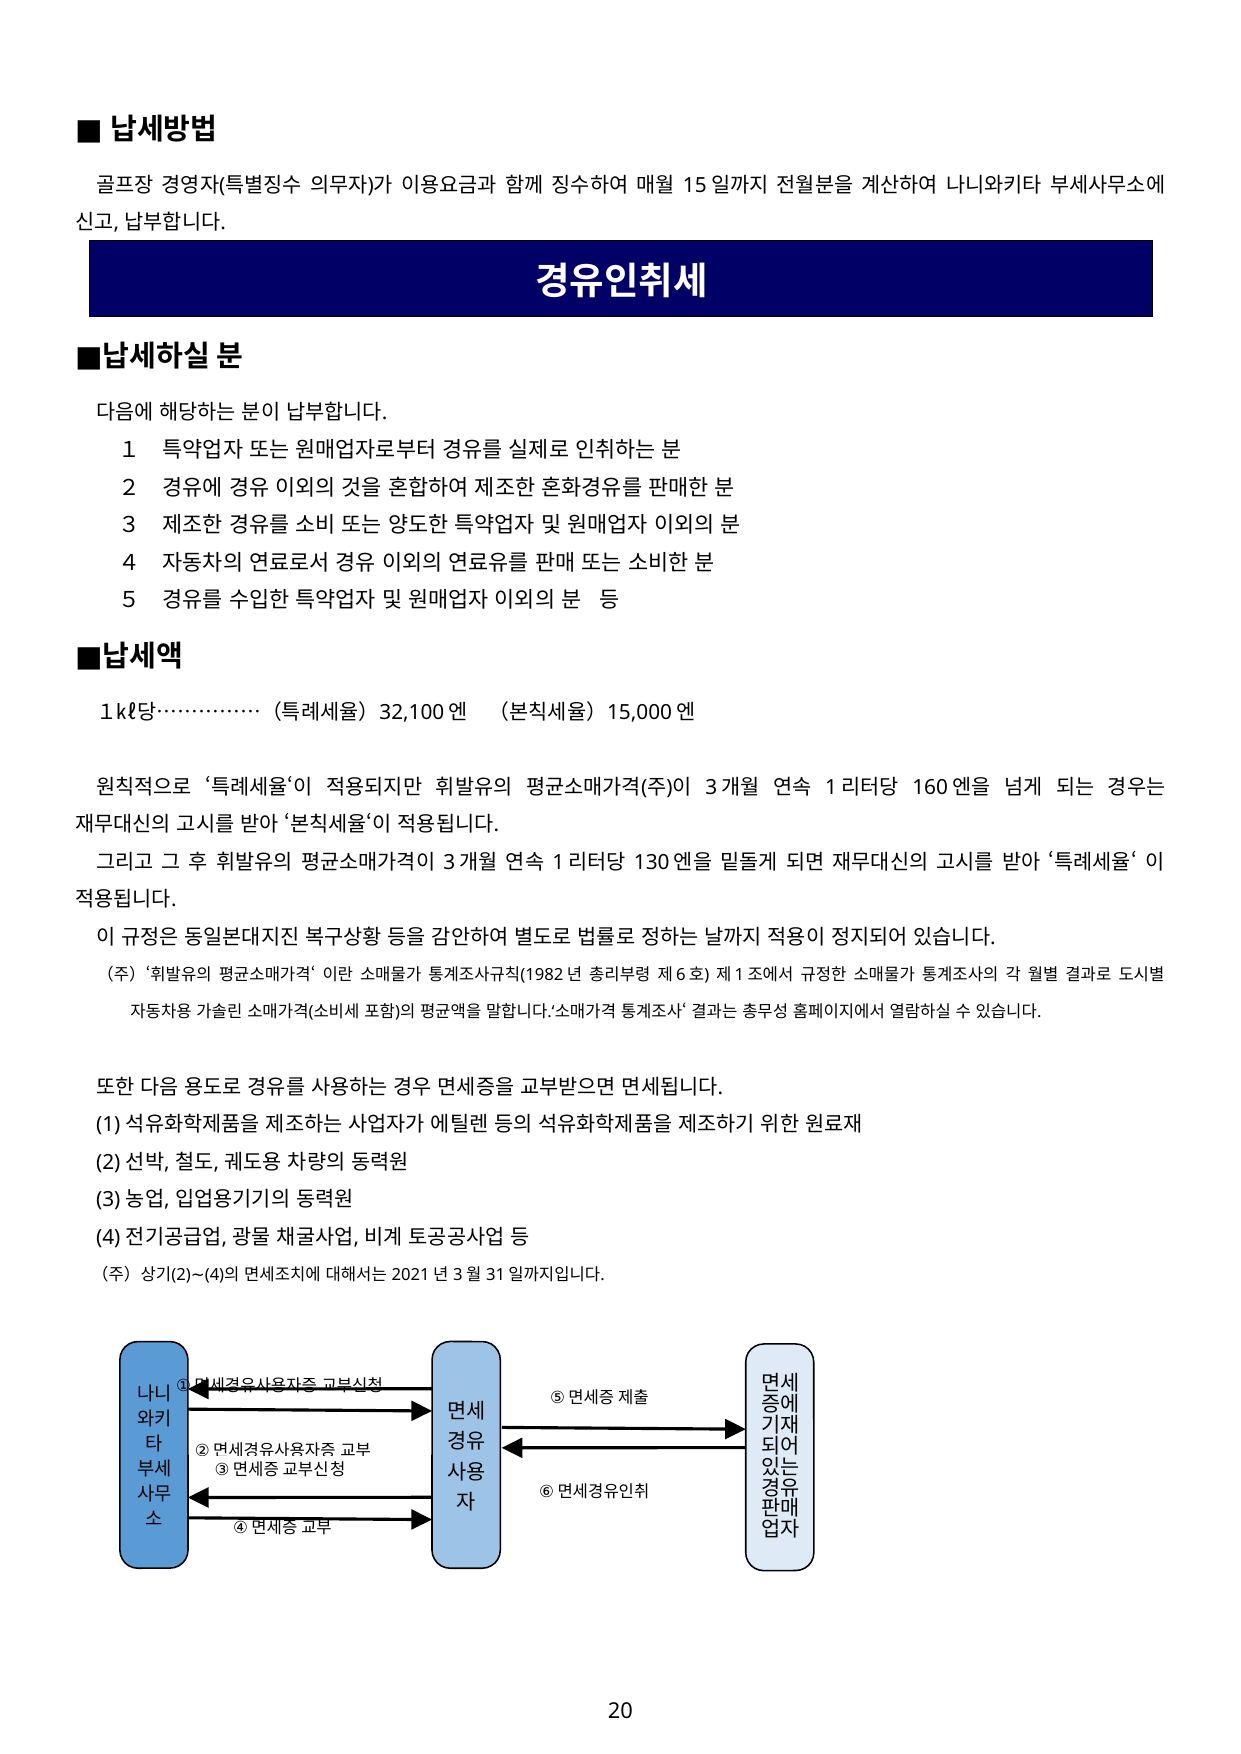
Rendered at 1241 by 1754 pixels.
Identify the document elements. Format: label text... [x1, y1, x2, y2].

text (2) 선박, 철도, 궤도용 차량의 동력원 [75, 1142, 1165, 1179]
text 그리고 그 후 휘발유의 평균소매가격이 3개월 연속 1리터당 130엔을 밑돌게 되면 재무대신의 고시를 받아 ‘특례세율‘ 이 적용됩니다. [75, 842, 1165, 917]
text 원칙적으로 ‘특례세율‘이 적용되지만 휘발유의 평균소매가격(주)이 3개월 연속 1리터당 160엔을 넘게 되는 경우는 재무대신의 고시를 받아 ‘본칙세율‘이 적용됩니다. [75, 767, 1165, 842]
text ■납세액 [75, 617, 1165, 692]
text (4) 전기공급업, 광물 채굴사업, 비계 토공공사업 등 [75, 1217, 1165, 1254]
text ■ 납세방법 [75, 89, 1165, 164]
text ■납세하실 분 [75, 317, 1165, 392]
text 또한 다음 용도로 경유를 사용하는 경우 면세증을 교부받으면 면세됩니다. [75, 1067, 1165, 1104]
text (3) 농업, 입업용기기의 동력원 [75, 1179, 1165, 1217]
text １㎘당……………（특례세율）32,100엔 （본칙세율）15,000엔 [75, 692, 1165, 729]
table_header 경유인취세 [90, 241, 1152, 316]
text １ 특약업자 또는 원매업자로부터 경유를 실제로 인취하는 분 [75, 429, 1165, 467]
text ５ 경유를 수입한 특약업자 및 원매업자 이외의 분 등 [75, 579, 1165, 617]
text （주）상기(2)∼(4)의 면세조치에 대해서는 2021년 3월 31일까지입니다. [75, 1254, 1165, 1292]
text 골프장 경영자(특별징수 의무자)가 이용요금과 함께 징수하여 매월 15일까지 전월분을 계산하여 나니와키타 부세사무소에 신고, 납부합니다. [75, 164, 1165, 239]
text ３ 제조한 경유를 소비 또는 양도한 특약업자 및 원매업자 이외의 분 [75, 504, 1165, 542]
text ２ 경유에 경유 이외의 것을 혼합하여 제조한 혼화경유를 판매한 분 [75, 467, 1165, 504]
text （주）‘휘발유의 평균소매가격‘ 이란 소매물가 통계조사규칙(1982년 총리부령 제6호) 제1조에서 규정한 소매물가 통계조사의 각 월별 결과로 도시별 자동차용 가솔린 소매가격(소비세 포함)의 평균액을 말합니다.‘소매가격 통계조사‘ 결과는 총무성 홈페이지에서 열람하실 수 있습니다. [97, 954, 1165, 1029]
text 다음에 해당하는 분이 납부합니다. [75, 392, 1165, 429]
text (1) 석유화학제품을 제조하는 사업자가 에틸렌 등의 석유화학제품을 제조하기 위한 원료재 [75, 1104, 1165, 1142]
text ４ 자동차의 연료로서 경유 이외의 연료유를 판매 또는 소비한 분 [75, 542, 1165, 579]
text 이 규정은 동일본대지진 복구상황 등을 감안하여 별도로 법률로 정하는 날까지 적용이 정지되어 있습니다. [75, 917, 1165, 954]
